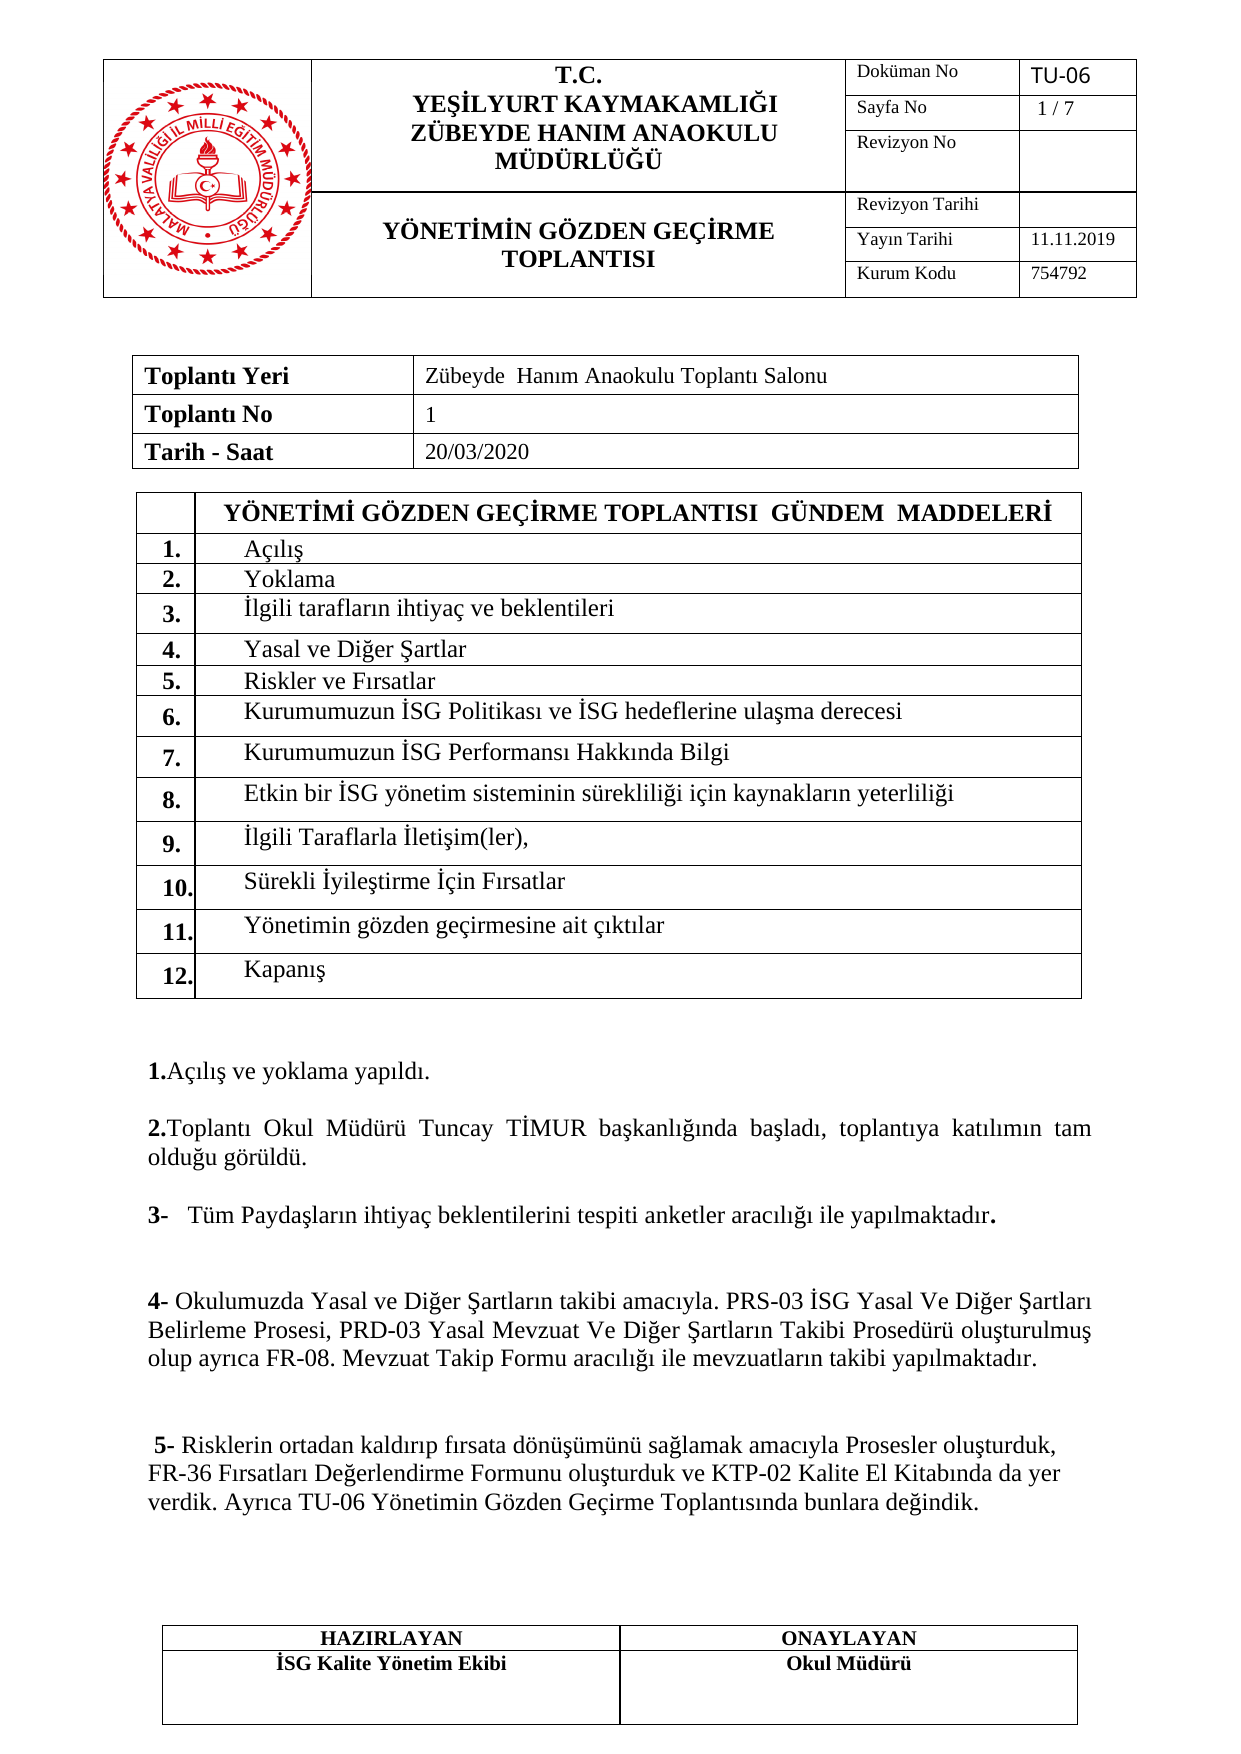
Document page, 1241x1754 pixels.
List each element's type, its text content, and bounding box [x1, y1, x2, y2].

table_cell [137, 778, 194, 821]
table_cell Tarih - Saat [133, 434, 413, 468]
table_cell İlgili Taraflarla İletişim(ler), [196, 822, 1081, 865]
table_header [137, 493, 194, 533]
table_cell [137, 594, 194, 633]
text 3- Tüm Paydaşların ihtiyaç beklentilerini tespiti anketler aracılığı ile yapılmaktadır. [148, 1200, 1092, 1228]
table_cell Yasal ve Diğer Şartlar [196, 634, 1081, 665]
table_cell Kapanış [196, 954, 1081, 997]
table_header YÖNETİMİ GÖZDEN GEÇİRME TOPLANTISI GÜNDEM MADDELERİ [196, 493, 1081, 533]
text 1.Açılış ve yoklama yapıldı. [148, 1056, 1092, 1085]
table_cell [137, 737, 194, 777]
text 2.Toplantı Okul Müdürü Tuncay TİMUR başkanlığında başladı, toplantıya katılımın tam olduğu görüldü. [148, 1113, 1092, 1171]
table_cell [137, 666, 194, 695]
table_cell [137, 866, 194, 909]
text 5- Risklerin ortadan kaldırıp fırsata dönüşümünü sağlamak amacıyla Prosesler oluşturduk, FR-36 Fırsatları Değerlendirme Formunu oluşturduk ve KTP-02 Kalite El Kitabında da yer verdik. Ayrıca TU-06 Yönetimin Gözden Geçirme Toplantısında bunlara değindik. [148, 1430, 1092, 1516]
table_cell [137, 910, 194, 953]
table_cell Riskler ve Fırsatlar [196, 666, 1081, 695]
table_header Zübeyde Hanım Anaokulu Toplantı Salonu [414, 356, 1078, 394]
table_cell Kurumumuzun İSG Performansı Hakkında Bilgi [196, 737, 1081, 777]
table_cell Açılış [196, 534, 1081, 563]
table_cell Yönetimin gözden geçirmesine ait çıktılar [196, 910, 1081, 953]
table_cell İlgili tarafların ihtiyaç ve beklentileri [196, 594, 1081, 633]
table_cell [137, 564, 194, 592]
table_cell [137, 954, 194, 997]
table_cell Yoklama [196, 564, 1081, 592]
table_cell [137, 534, 194, 563]
table_cell 20/03/2020 [414, 434, 1078, 468]
table_cell [137, 822, 194, 865]
table_cell Toplantı No [133, 395, 413, 433]
table_cell [137, 696, 194, 736]
table_cell Kurumumuzun İSG Politikası ve İSG hedeflerine ulaşma derecesi [196, 696, 1081, 736]
table_cell [137, 634, 194, 665]
table_header Toplantı Yeri [133, 356, 413, 394]
text 4- Okulumuzda Yasal ve Diğer Şartların takibi amacıyla. PRS-03 İSG Yasal Ve Diğer Şartları Belirleme Prosesi, PRD-03 Yasal Mevzuat Ve Diğer Şartların Takibi Prosedürü oluşturulmuş olup ayrıca FR-08. Mevzuat Takip Formu aracılığı ile mevzuatların takibi yapılmaktadır. [148, 1286, 1092, 1372]
table_cell Etkin bir İSG yönetim sisteminin sürekliliği için kaynakların yeterliliği [196, 778, 1081, 821]
table_cell Sürekli İyileştirme İçin Fırsatlar [196, 866, 1081, 909]
table_cell 1 [414, 395, 1078, 433]
